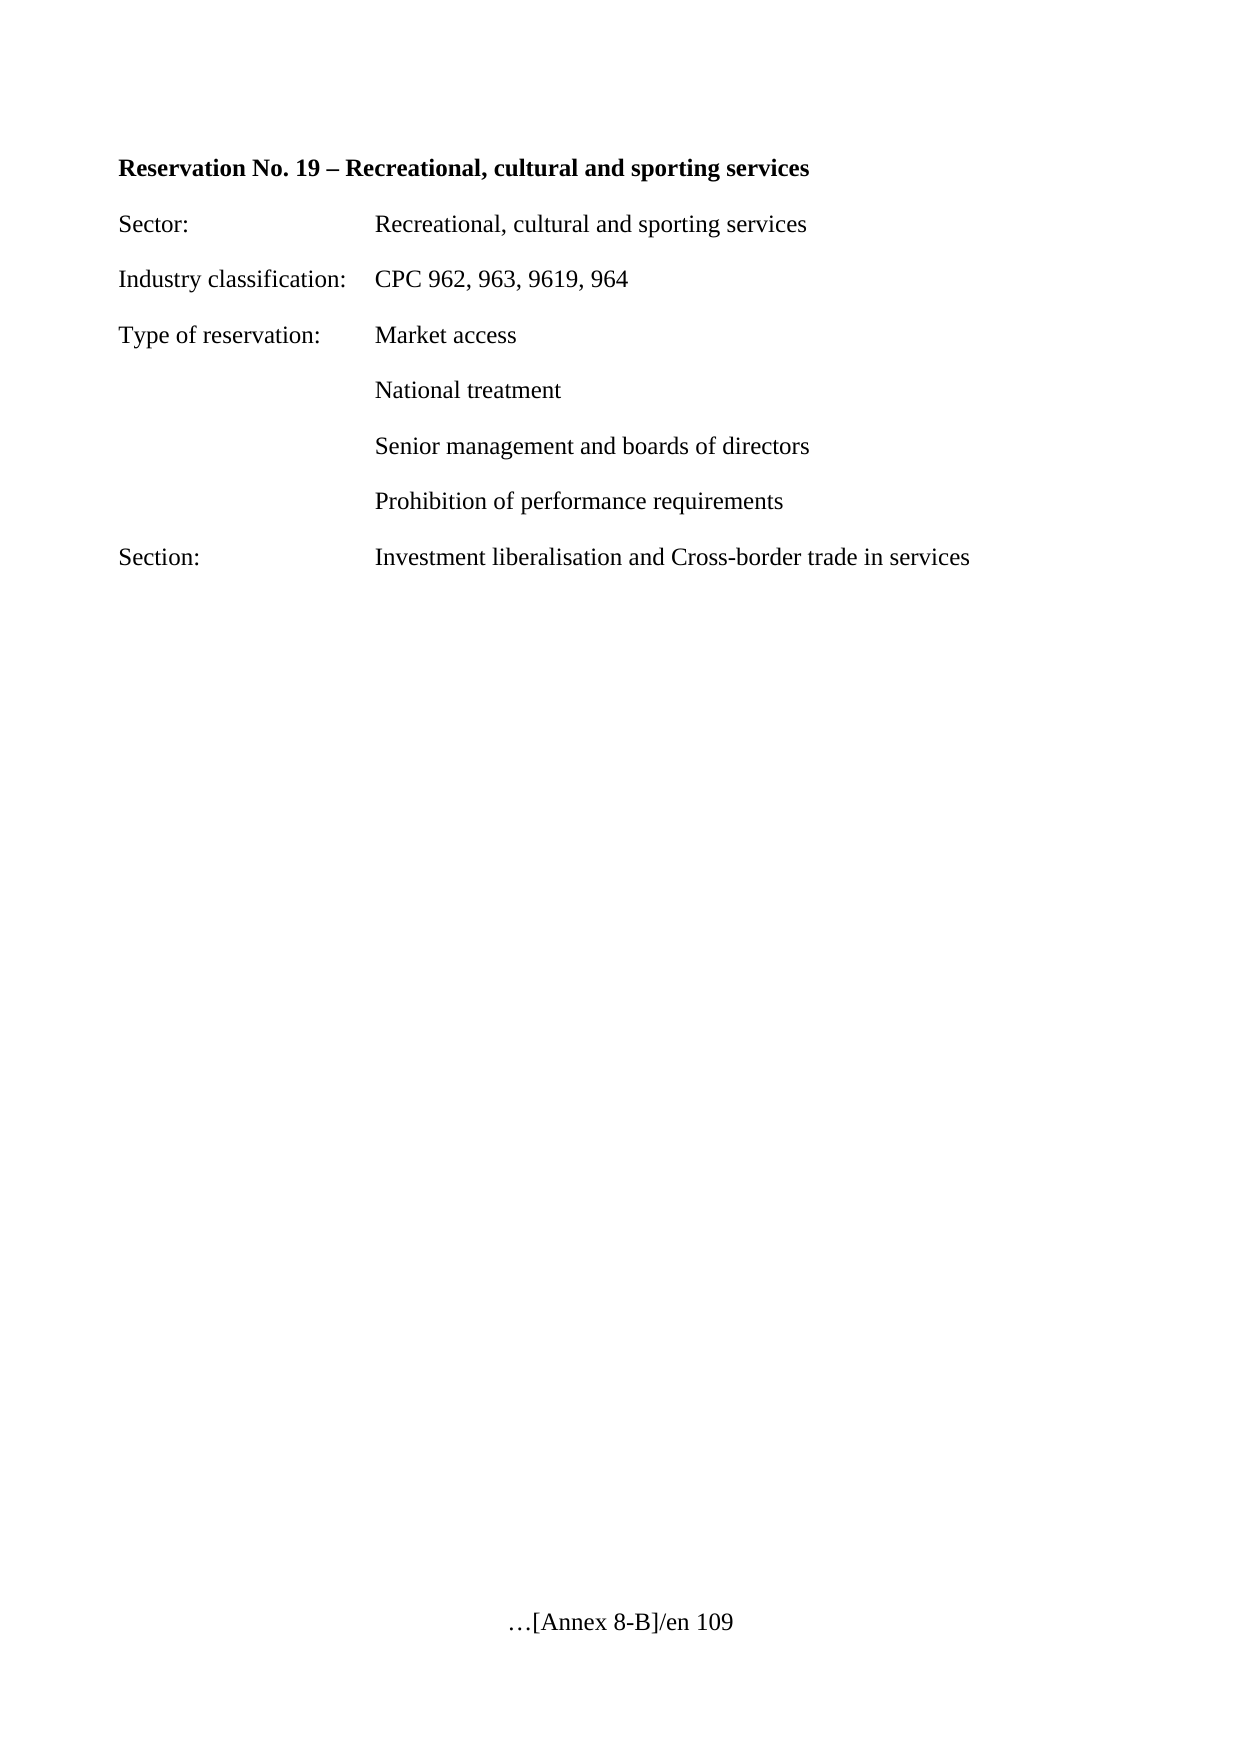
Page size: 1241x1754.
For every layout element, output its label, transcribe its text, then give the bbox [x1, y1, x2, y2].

table_cell Industry classification: [107, 258, 363, 313]
table_cell Market access [363, 314, 1030, 369]
table_cell Recreational, cultural and sporting services [363, 203, 1030, 258]
table_cell Sector: [107, 203, 363, 258]
table_cell Type of reservation: [107, 314, 363, 536]
table_cell Prohibition of performance requirements [363, 480, 1030, 536]
table_cell Senior management and boards of directors [363, 425, 1030, 480]
table_cell CPC 962, 963, 9619, 964 [363, 258, 1030, 313]
table_cell Section: [107, 536, 363, 591]
table_cell Investment liberalisation and Cross-border trade in services [363, 536, 1030, 591]
table_header Reservation No. 19 – Recreational, cultural and sporting services [107, 147, 1030, 202]
table_cell National treatment [363, 369, 1030, 424]
